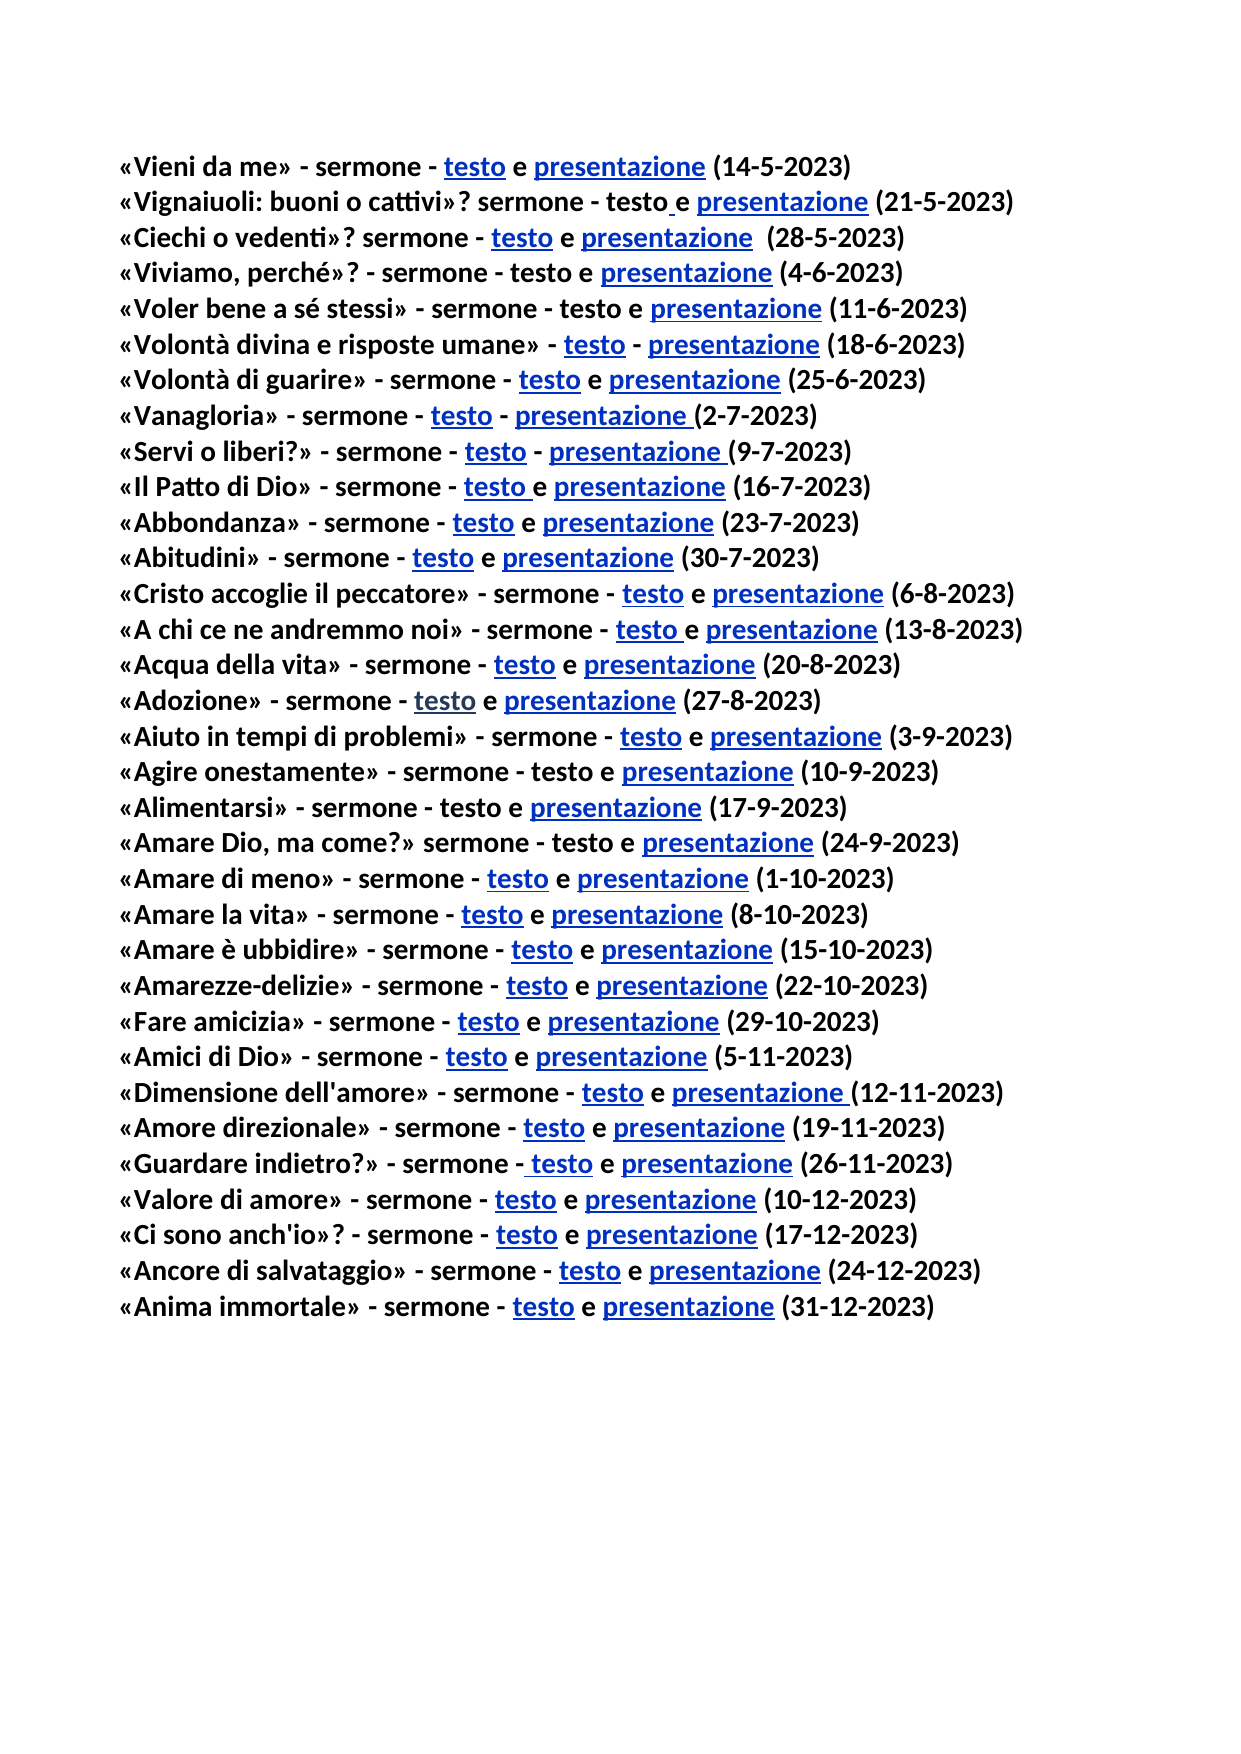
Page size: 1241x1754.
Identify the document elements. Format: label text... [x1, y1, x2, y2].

text «Vignaiuoli: buoni o cattivi»? sermone - testo e presentazione (21-5-2023) [118, 183, 1122, 219]
text «Anima immortale» - sermone - testo e presentazione (31-12-2023) [118, 1288, 1122, 1323]
text «Abitudini» - sermone - testo e presentazione (30-7-2023) [118, 539, 1122, 575]
text «Volontà di guarire» - sermone - testo e presentazione (25-6-2023) [118, 361, 1122, 397]
text «Cristo accoglie il peccatore» - sermone - testo e presentazione (6-8-2023) [118, 575, 1122, 611]
text «Dimensione dell'amore» - sermone - testo e presentazione (12-11-2023) [118, 1074, 1122, 1109]
text «Amare Dio, ma come?» sermone - testo e presentazione (24-9-2023) [118, 824, 1122, 860]
text «Volontà divina e risposte umane» - testo - presentazione (18-6-2023) [118, 326, 1122, 361]
text «Ancore di salvataggio» - sermone - testo e presentazione (24-12-2023) [118, 1252, 1122, 1288]
text «Ci sono anch'io»? - sermone - testo e presentazione (17-12-2023) [118, 1216, 1122, 1252]
text «Amare di meno» - sermone - testo e presentazione (1-10-2023) [118, 860, 1122, 896]
text «Vieni da me» - sermone - testo e presentazione (14-5-2023) [118, 148, 1122, 183]
text «Adozione» - sermone - testo e presentazione (27-8-2023) [118, 682, 1122, 718]
text «Amici di Dio» - sermone - testo e presentazione (5-11-2023) [118, 1038, 1122, 1074]
text «Ciechi o vedenti»? sermone - testo e presentazione (28-5-2023) [118, 219, 1122, 254]
text «Agire onestamente» - sermone - testo e presentazione (10-9-2023) [118, 753, 1122, 789]
text «Aiuto in tempi di problemi» - sermone - testo e presentazione (3-9-2023) [118, 718, 1122, 753]
text «Amare la vita» - sermone - testo e presentazione (8-10-2023) [118, 896, 1122, 931]
text «Acqua della vita» - sermone - testo e presentazione (20-8-2023) [118, 646, 1122, 682]
text «Il Patto di Dio» - sermone - testo e presentazione (16-7-2023) [118, 468, 1122, 504]
text «Abbondanza» - sermone - testo e presentazione (23-7-2023) [118, 504, 1122, 539]
text «A chi ce ne andremmo noi» - sermone - testo e presentazione (13-8-2023) [118, 611, 1122, 646]
text «Servi o liberi?» - sermone - testo - presentazione (9-7-2023) [118, 433, 1122, 468]
text «Valore di amore» - sermone - testo e presentazione (10-12-2023) [118, 1181, 1122, 1216]
text «Vanagloria» - sermone - testo - presentazione (2-7-2023) [118, 397, 1122, 433]
text «Alimentarsi» - sermone - testo e presentazione (17-9-2023) [118, 789, 1122, 824]
text «Amare è ubbidire» - sermone - testo e presentazione (15-10-2023) [118, 931, 1122, 967]
text «Amore direzionale» - sermone - testo e presentazione (19-11-2023) [118, 1109, 1122, 1145]
text «Amarezze-delizie» - sermone - testo e presentazione (22-10-2023) [118, 967, 1122, 1003]
text «Viviamo, perché»? - sermone - testo e presentazione (4-6-2023) [118, 254, 1122, 290]
text «Fare amicizia» - sermone - testo e presentazione (29-10-2023) [118, 1003, 1122, 1038]
text «Guardare indietro?» - sermone - testo e presentazione (26-11-2023) [118, 1145, 1122, 1181]
text «Voler bene a sé stessi» - sermone - testo e presentazione (11-6-2023) [118, 290, 1122, 326]
